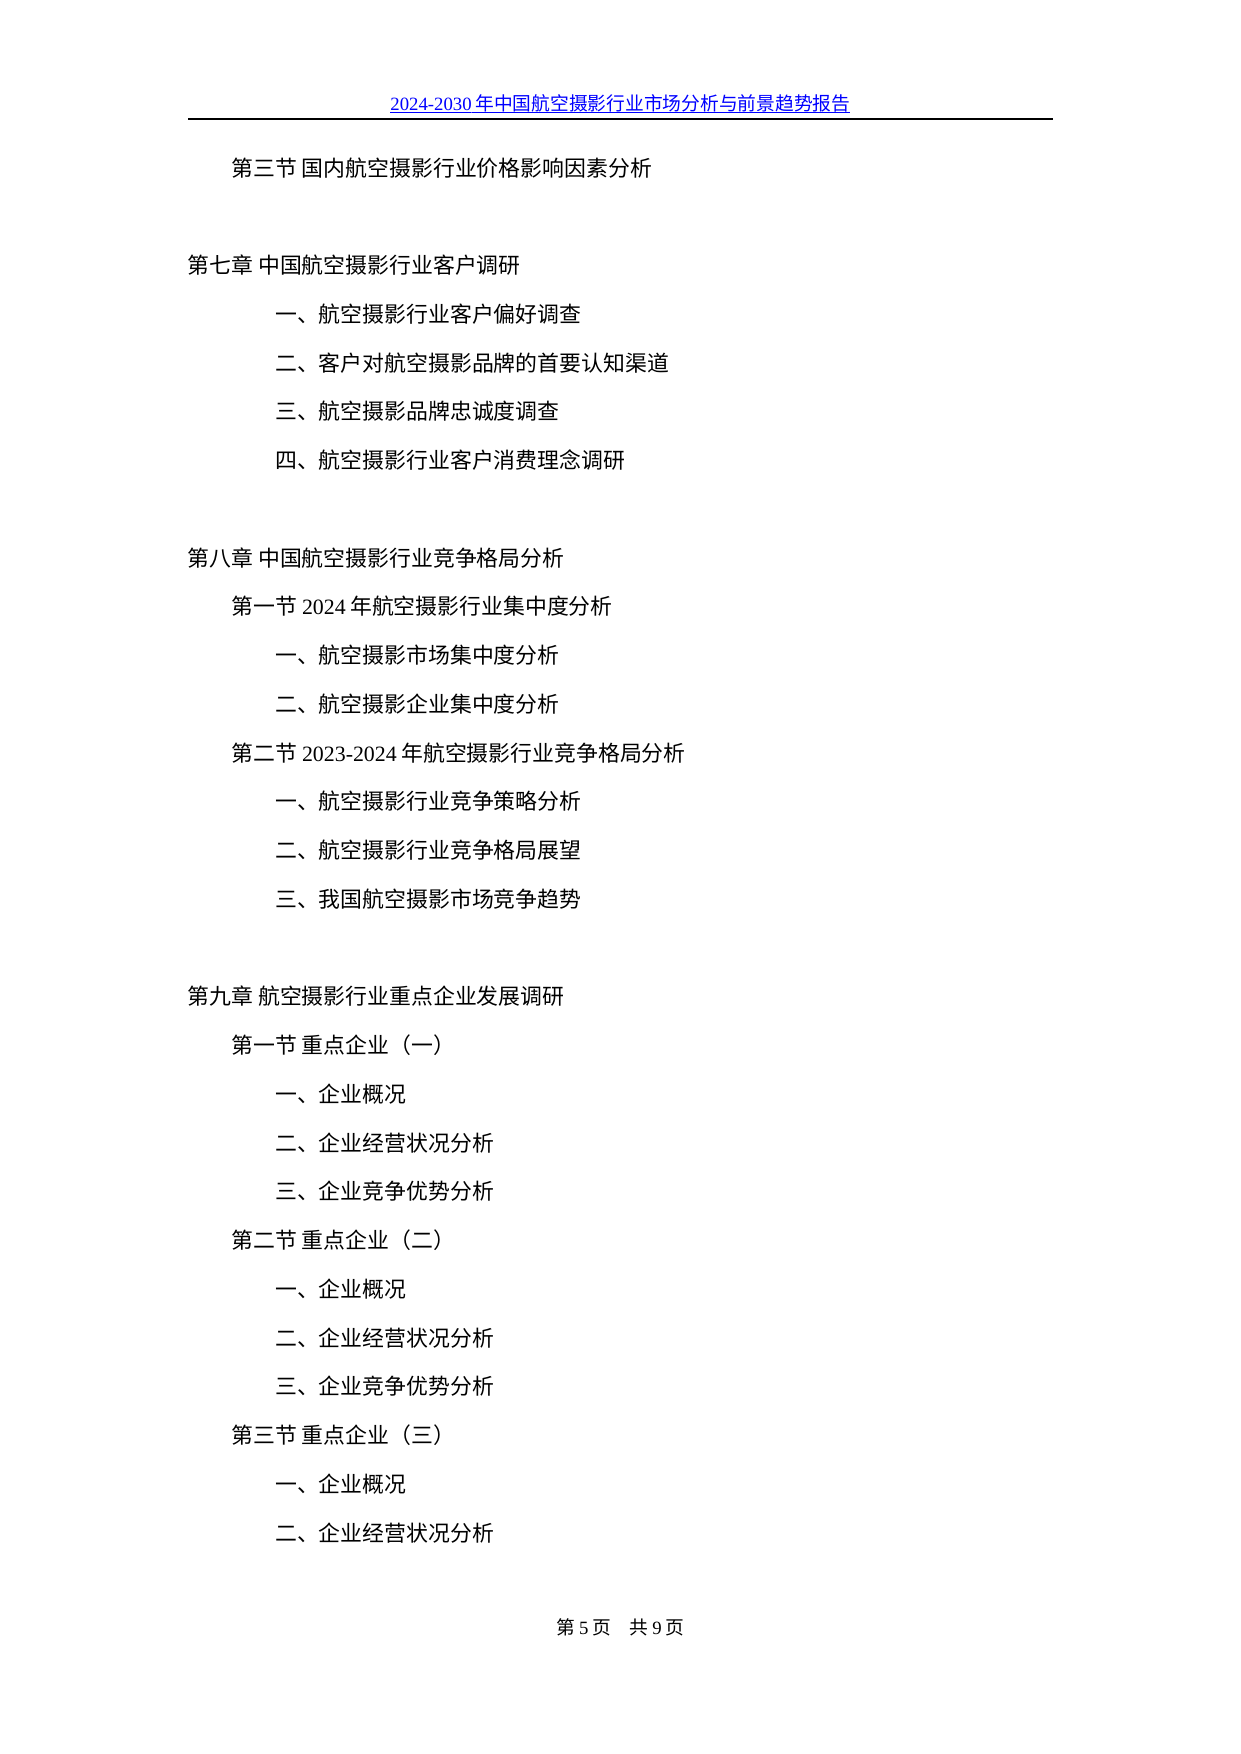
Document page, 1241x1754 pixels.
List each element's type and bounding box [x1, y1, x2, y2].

text [187, 150, 1053, 1548]
